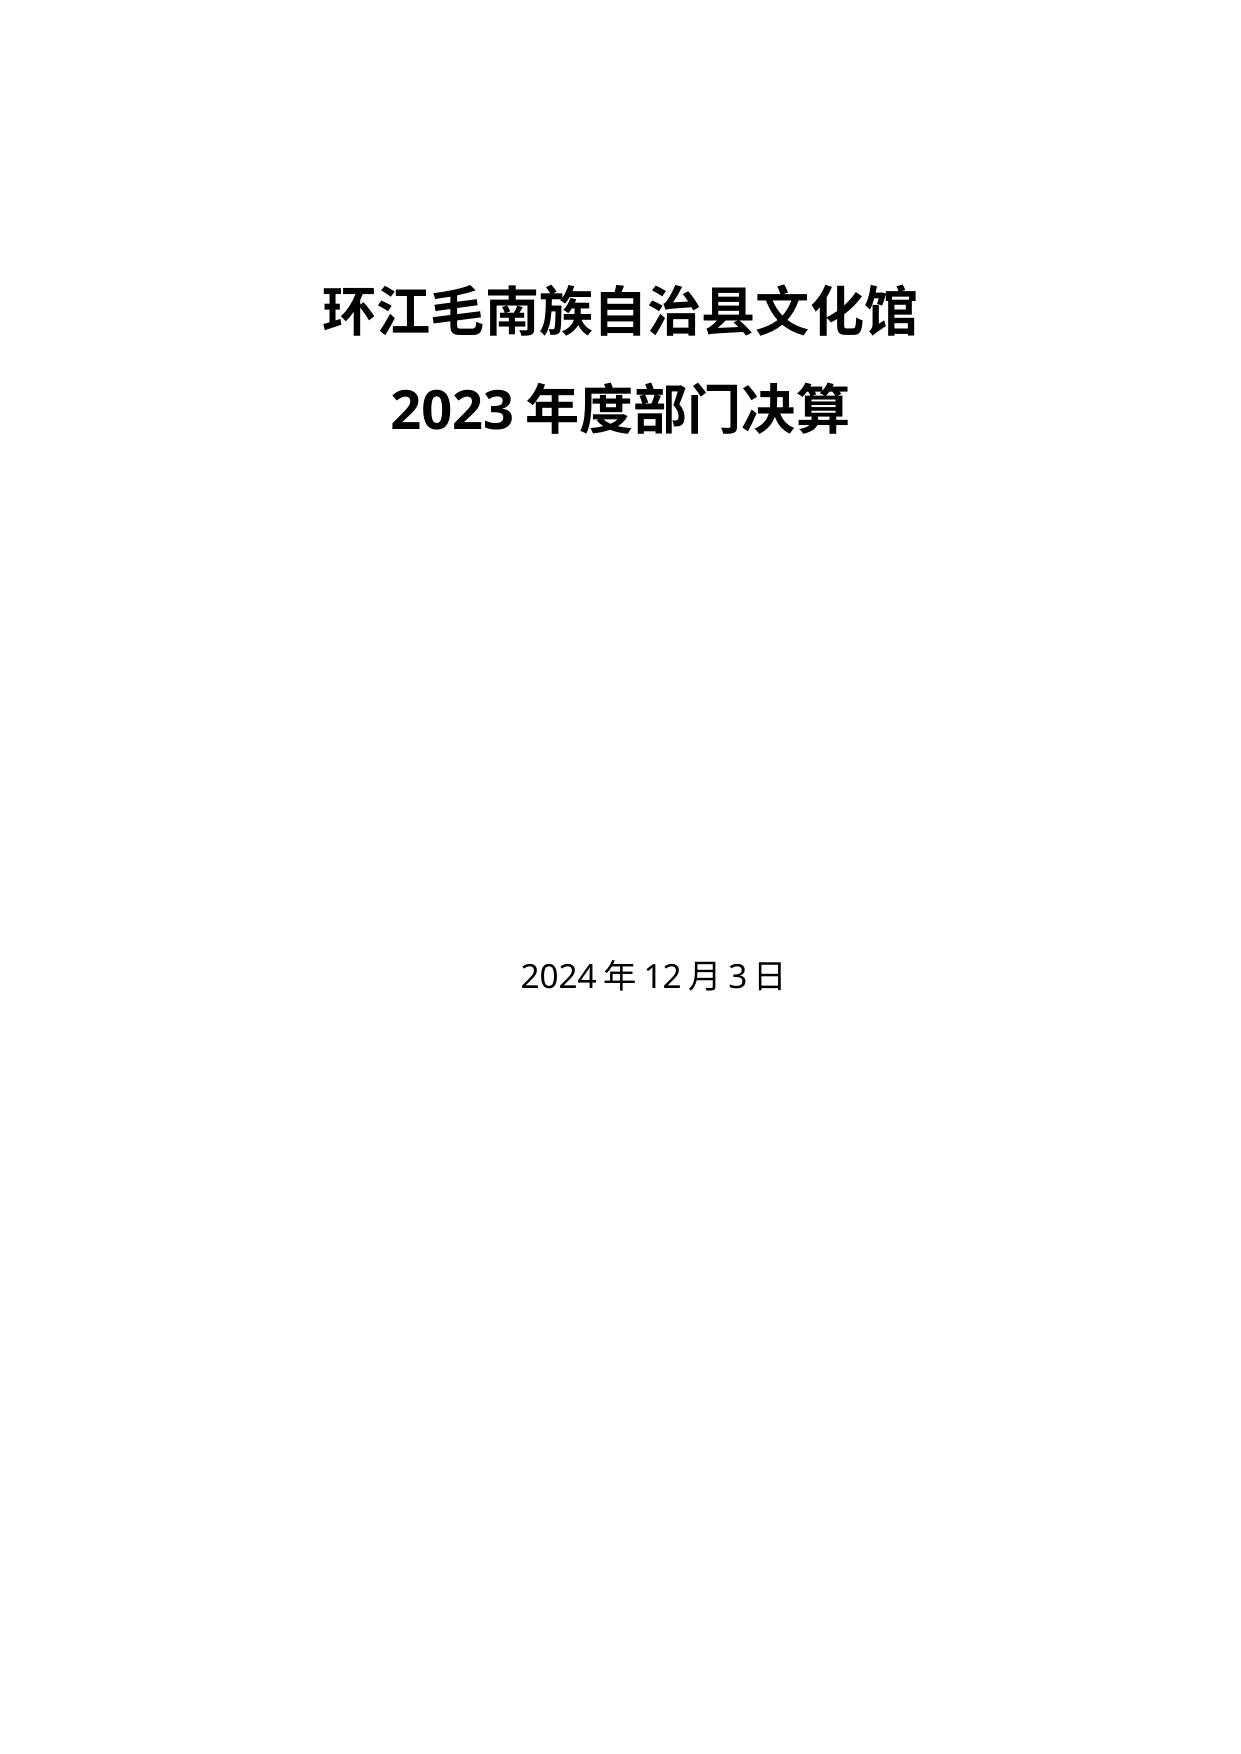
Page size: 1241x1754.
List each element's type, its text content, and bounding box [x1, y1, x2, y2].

text 2024年12月3日 [187, 942, 1053, 1007]
text 2023年度部门决算 [187, 357, 1053, 454]
text 环江毛南族自治县文化馆 [187, 259, 1053, 357]
